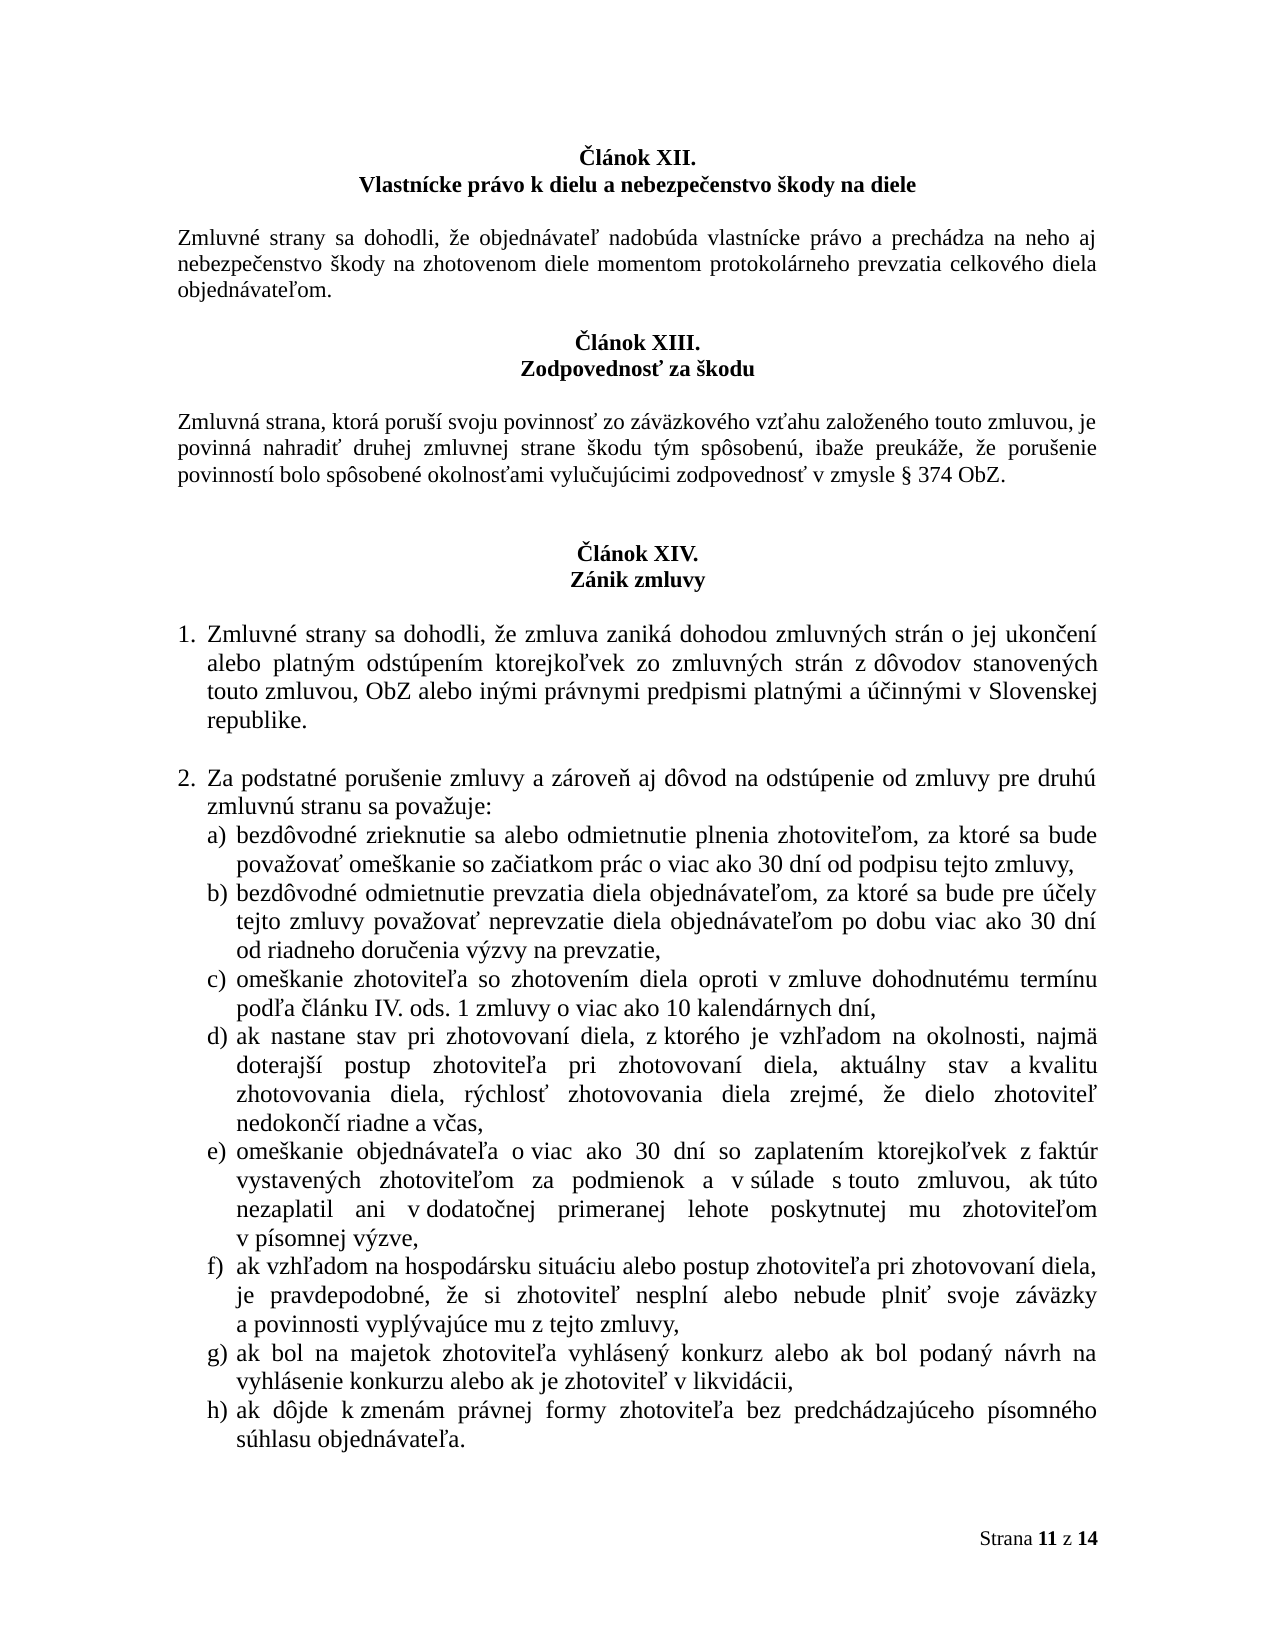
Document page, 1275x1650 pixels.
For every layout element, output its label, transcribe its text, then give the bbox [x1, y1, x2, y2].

list bezdôvodné zrieknutie sa alebo odmietnutie plnenia zhotoviteľom, za ktoré sa bude považovať omeškanie so začiatkom prác o viac ako 30 dní od podpisu tejto zmluvy, [207, 820, 1098, 878]
list ak nastane stav pri zhotovovaní diela, z ktorého je vzhľadom na okolnosti, najmä doterajší postup zhotoviteľa pri zhotovovaní diela, aktuálny stav a kvalitu zhotovovania diela, rýchlosť zhotovovania diela zrejmé, že dielo zhotoviteľ nedokončí riadne a včas, [207, 1021, 1098, 1136]
list ak bol na majetok zhotoviteľa vyhlásený konkurz alebo ak bol podaný návrh na vyhlásenie konkurzu alebo ak je zhotoviteľ v likvidácii, [207, 1338, 1098, 1395]
text Článok XIV. [177, 540, 1098, 566]
list omeškanie objednávateľa o viac ako 30 dní so zaplatením ktorejkoľvek z faktúr vystavených zhotoviteľom za podmienok a v súlade s touto zmluvou, ak túto nezaplatil ani v dodatočnej primeranej lehote poskytnutej mu zhotoviteľom v písomnej výzve, [207, 1136, 1098, 1251]
text Vlastnícke právo k dielu a nebezpečenstvo škody na diele [177, 171, 1098, 197]
text Zodpovednosť za škodu [177, 355, 1098, 382]
list Zmluvné strany sa dohodli, že zmluva zaniká dohodou zmluvných strán o jej ukončení alebo platným odstúpením ktorejkoľvek zo zmluvných strán z dôvodov stanovených touto zmluvou, ObZ alebo inými právnymi predpismi platnými a účinnými v Slovenskej republike. [177, 619, 1098, 734]
text Článok XIII. [177, 329, 1098, 355]
list bezdôvodné odmietnutie prevzatia diela objednávateľom, za ktoré sa bude pre účely tejto zmluvy považovať neprevzatie diela objednávateľom po dobu viac ako 30 dní od riadneho doručenia výzvy na prevzatie, [207, 878, 1098, 964]
text Článok XII. [177, 144, 1098, 171]
text Zmluvná strana, ktorá poruší svoju povinnosť zo záväzkového vzťahu založeného touto zmluvou, je povinná nahradiť druhej zmluvnej strane škodu tým spôsobenú, ibaže preukáže, že porušenie povinností bolo spôsobené okolnosťami vylučujúcimi zodpovednosť v zmysle § 374 ObZ. [177, 408, 1098, 487]
text Zánik zmluvy [177, 566, 1098, 592]
list ak dôjde k zmenám právnej formy zhotoviteľa bez predchádzajúceho písomného súhlasu objednávateľa. [207, 1395, 1098, 1453]
list Za podstatné porušenie zmluvy a zároveň aj dôvod na odstúpenie od zmluvy pre druhú zmluvnú stranu sa považuje: [177, 763, 1098, 820]
text Zmluvné strany sa dohodli, že objednávateľ nadobúda vlastnícke právo a prechádza na neho aj nebezpečenstvo škody na zhotovenom diele momentom protokolárneho prevzatia celkového diela objednávateľom. [177, 223, 1098, 303]
list ak vzhľadom na hospodársku situáciu alebo postup zhotoviteľa pri zhotovovaní diela, je pravdepodobné, že si zhotoviteľ nesplní alebo nebude plniť svoje záväzky a povinnosti vyplývajúce mu z tejto zmluvy, [207, 1251, 1098, 1338]
list omeškanie zhotoviteľa so zhotovením diela oproti v zmluve dohodnutému termínu podľa článku IV. ods. 1 zmluvy o viac ako 10 kalendárnych dní, [207, 964, 1098, 1021]
